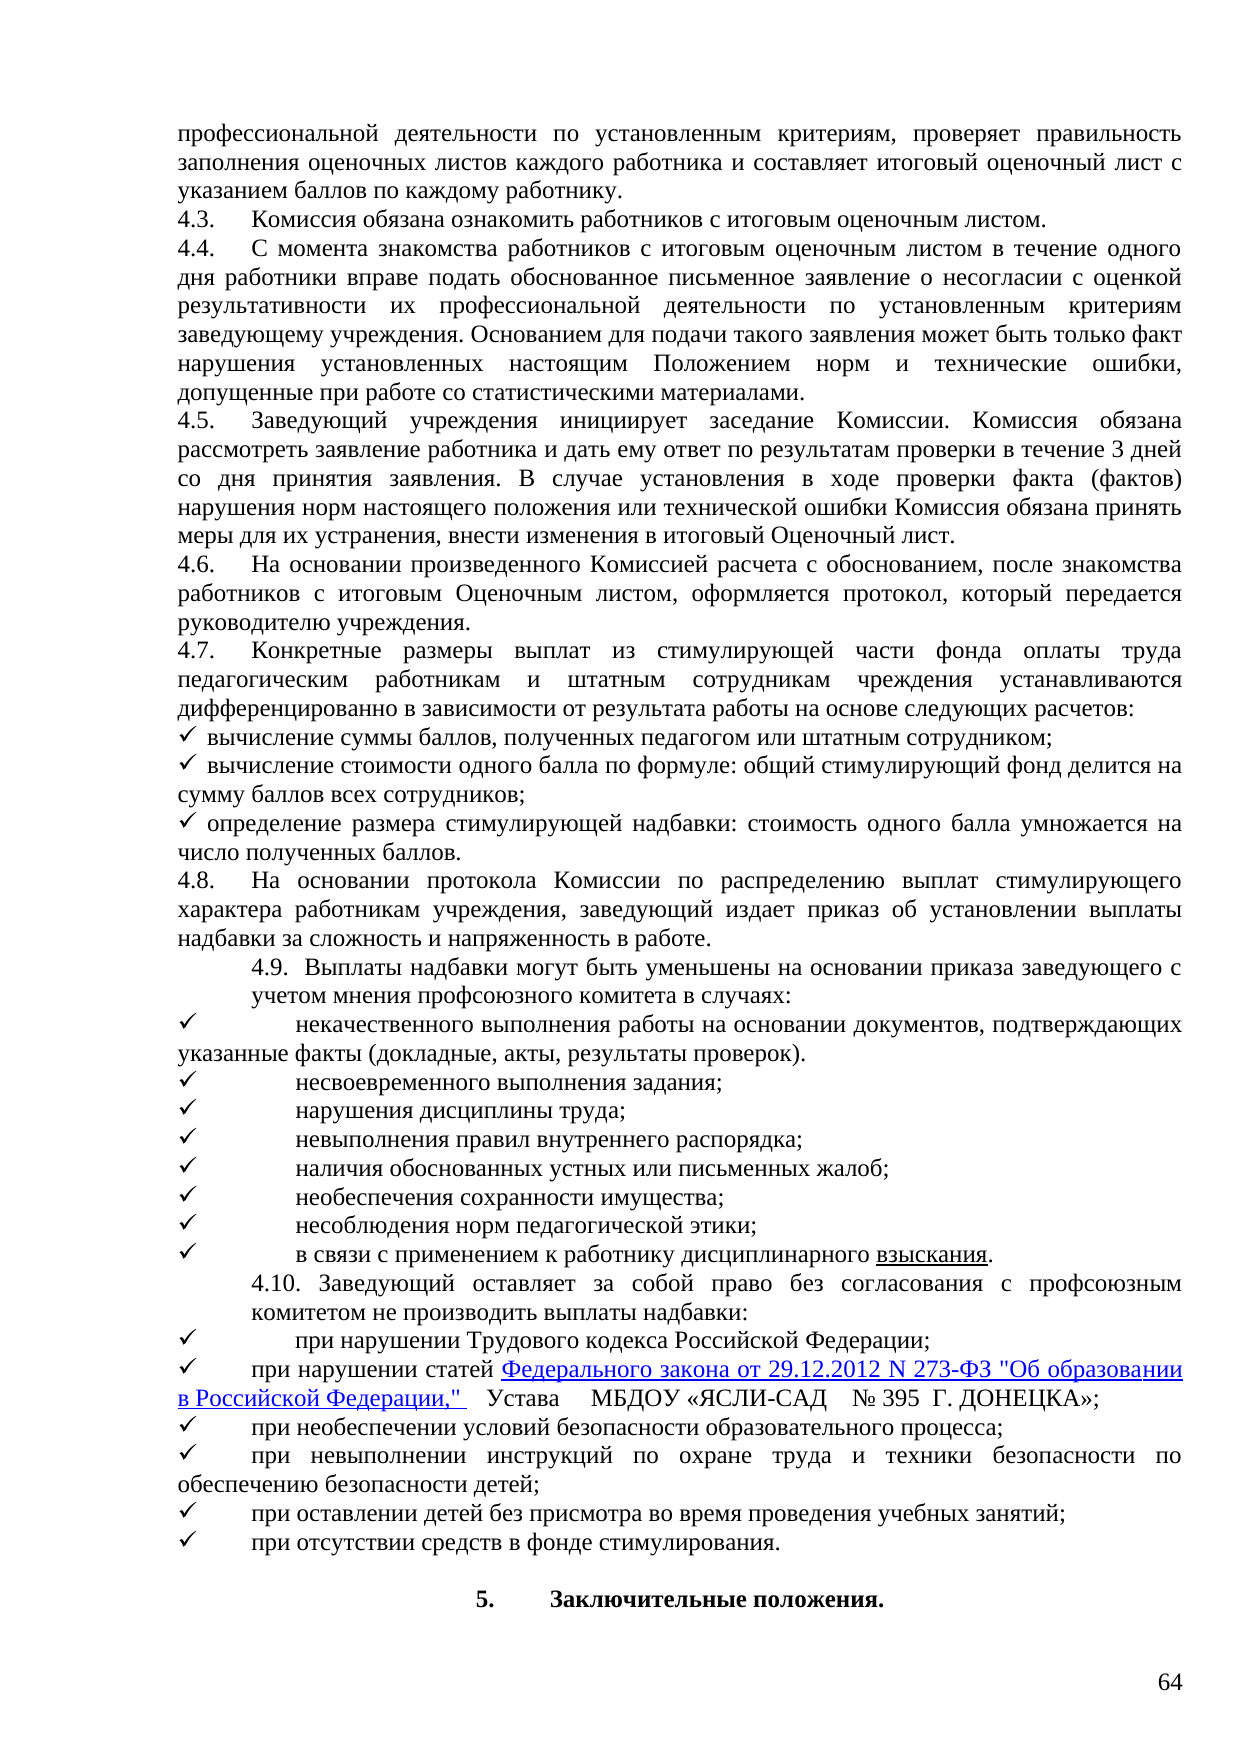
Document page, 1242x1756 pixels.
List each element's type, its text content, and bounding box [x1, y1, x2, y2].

list при нарушении статей Федерального закона от 29.12.2012 N 273-ФЗ "Об образовании в Российской Федерации," Устава МБДОУ «ЯСЛИ-САД № 395 Г. ДОНЕЦКА»; [177, 1354, 1183, 1412]
list несвоевременного выполнения задания; [177, 1067, 1183, 1096]
list при отсутствии средств в фонде стимулирования. [177, 1527, 1183, 1556]
list вычисление суммы баллов, полученных педагогом или штатным сотрудником; [177, 722, 1183, 751]
list На основании протокола Комиссии по распределению выплат стимулирующего характера работникам учреждения, заведующий издает приказ об установлении выплаты надбавки за сложность и напряженность в работе. [177, 866, 1183, 952]
list необеспечения сохранности имущества; [177, 1182, 1183, 1211]
list невыполнения правил внутреннего распорядка; [177, 1124, 1183, 1153]
list определение размера стимулирующей надбавки: стоимость одного балла умножается на число полученных баллов. [177, 808, 1183, 866]
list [177, 118, 1183, 204]
list Конкретные размеры выплат из стимулирующей части фонда оплаты труда педагогическим работникам и штатным сотрудникам чреждения устанавливаются дифференцированно в зависимости от результата работы на основе следующих расчетов: [177, 636, 1183, 722]
text 4.9. Выплаты надбавки могут быть уменьшены на основании приказа заведующего с учетом мнения профсоюзного комитета в случаях: [251, 952, 1183, 1009]
list Комиссия обязана ознакомить работников с итоговым оценочным листом. [177, 204, 1183, 233]
list нарушения дисциплины труда; [177, 1096, 1183, 1124]
list при невыполнении инструкций по охране труда и техники безопасности по обеспечению безопасности детей; [177, 1441, 1183, 1498]
list некачественного выполнения работы на основании документов, подтверждающих указанные факты (докладные, акты, результаты проверок). [177, 1009, 1183, 1067]
list несоблюдения норм педагогической этики; [177, 1211, 1183, 1239]
list при оставлении детей без присмотра во время проведения учебных занятий; [177, 1498, 1183, 1527]
list наличия обоснованных устных или письменных жалоб; [177, 1153, 1183, 1182]
list На основании произведенного Комиссией расчета с обоснованием, после знакомства работников с итоговым Оценочным листом, оформляется протокол, который передается руководителю учреждения. [177, 549, 1183, 636]
list С момента знакомства работников с итоговым оценочным листом в течение одного дня работники вправе подать обоснованное письменное заявление о несогласии с оценкой результативности их профессиональной деятельности по установленным критериям заведующему учреждения. Основанием для подачи такого заявления может быть только факт нарушения установленных настоящим Положением норм и технические ошибки, допущенные при работе со статистическими материалами. [177, 233, 1183, 406]
list Заключительные положения. [177, 1584, 1183, 1613]
list вычисление стоимости одного балла по формуле: общий стимулирующий фонд делится на сумму баллов всех сотрудников; [177, 751, 1183, 808]
list в связи с применением к работнику дисциплинарного взыскания. [177, 1239, 1183, 1268]
list при необеспечении условий безопасности образовательного процесса; [177, 1412, 1183, 1441]
list Заведующий учреждения инициирует заседание Комиссии. Комиссия обязана рассмотреть заявление работника и дать ему ответ по результатам проверки в течение 3 дней со дня принятия заявления. В случае установления в ходе проверки факта (фактов) нарушения норм настоящего положения или технической ошибки Комиссия обязана принять меры для их устранения, внести изменения в итоговый Оценочный лист. [177, 406, 1183, 549]
list при нарушении Трудового кодекса Российской Федерации; [177, 1326, 1183, 1354]
text 4.10. Заведующий оставляет за собой право без согласования с профсоюзным комитетом не производить выплаты надбавки: [251, 1268, 1183, 1326]
